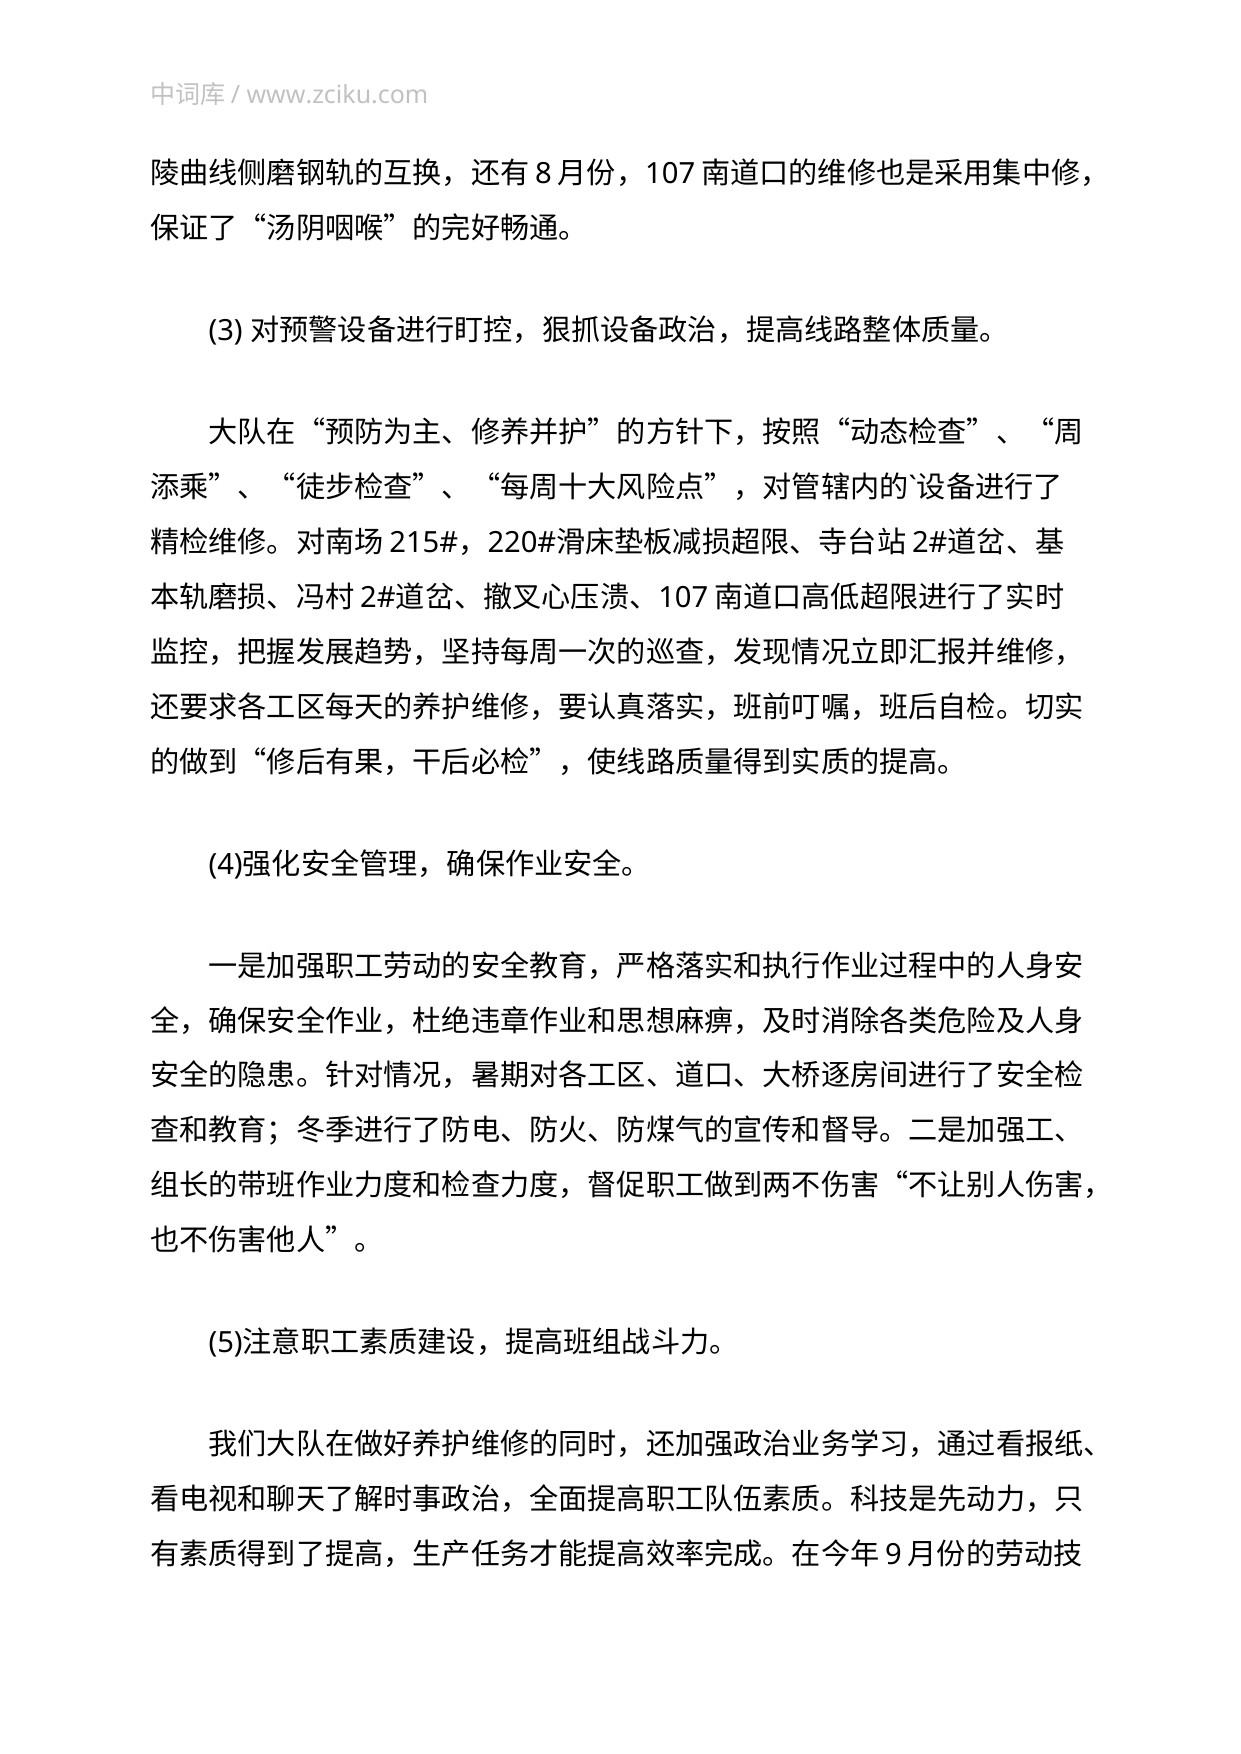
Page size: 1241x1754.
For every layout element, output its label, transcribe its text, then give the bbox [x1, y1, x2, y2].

text (4)强化安全管理，确保作业安全。 [150, 840, 1090, 883]
text (3) 对预警设备进行盯控，狠抓设备政治，提高线路整体质量。 [150, 307, 1090, 349]
text 一是加强职工劳动的安全教育，严格落实和执行作业过程中的人身安全，确保安全作业，杜绝违章作业和思想麻痹，及时消除各类危险及人身安全的隐患。针对情况，暑期对各工区、道口、大桥逐房间进行了安全检查和教育；冬季进行了防电、防火、防煤气的宣传和督导。二是加强工、组长的带班作业力度和检查力度，督促职工做到两不伤害“不让别人伤害，也不伤害他人”。 [150, 942, 1090, 1259]
text (5)注意职工素质建设，提高班组战斗力。 [150, 1318, 1090, 1361]
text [150, 1420, 1090, 1573]
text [150, 150, 1090, 247]
text 大队在“预防为主、修养并护”的方针下，按照“动态检查”、“周添乘”、“徒步检查”、“每周十大风险点”，对管辖内的`设备进行了精检维修。对南场215#，220#滑床垫板减损超限、寺台站2#道岔、基本轨磨损、冯村2#道岔、撤叉心压溃、107南道口高低超限进行了实时监控，把握发展趋势，坚持每周一次的巡查，发现情况立即汇报并维修，还要求各工区每天的养护维修，要认真落实，班前叮嘱，班后自检。切实的做到“修后有果，干后必检”，使线路质量得到实质的提高。 [150, 409, 1090, 781]
